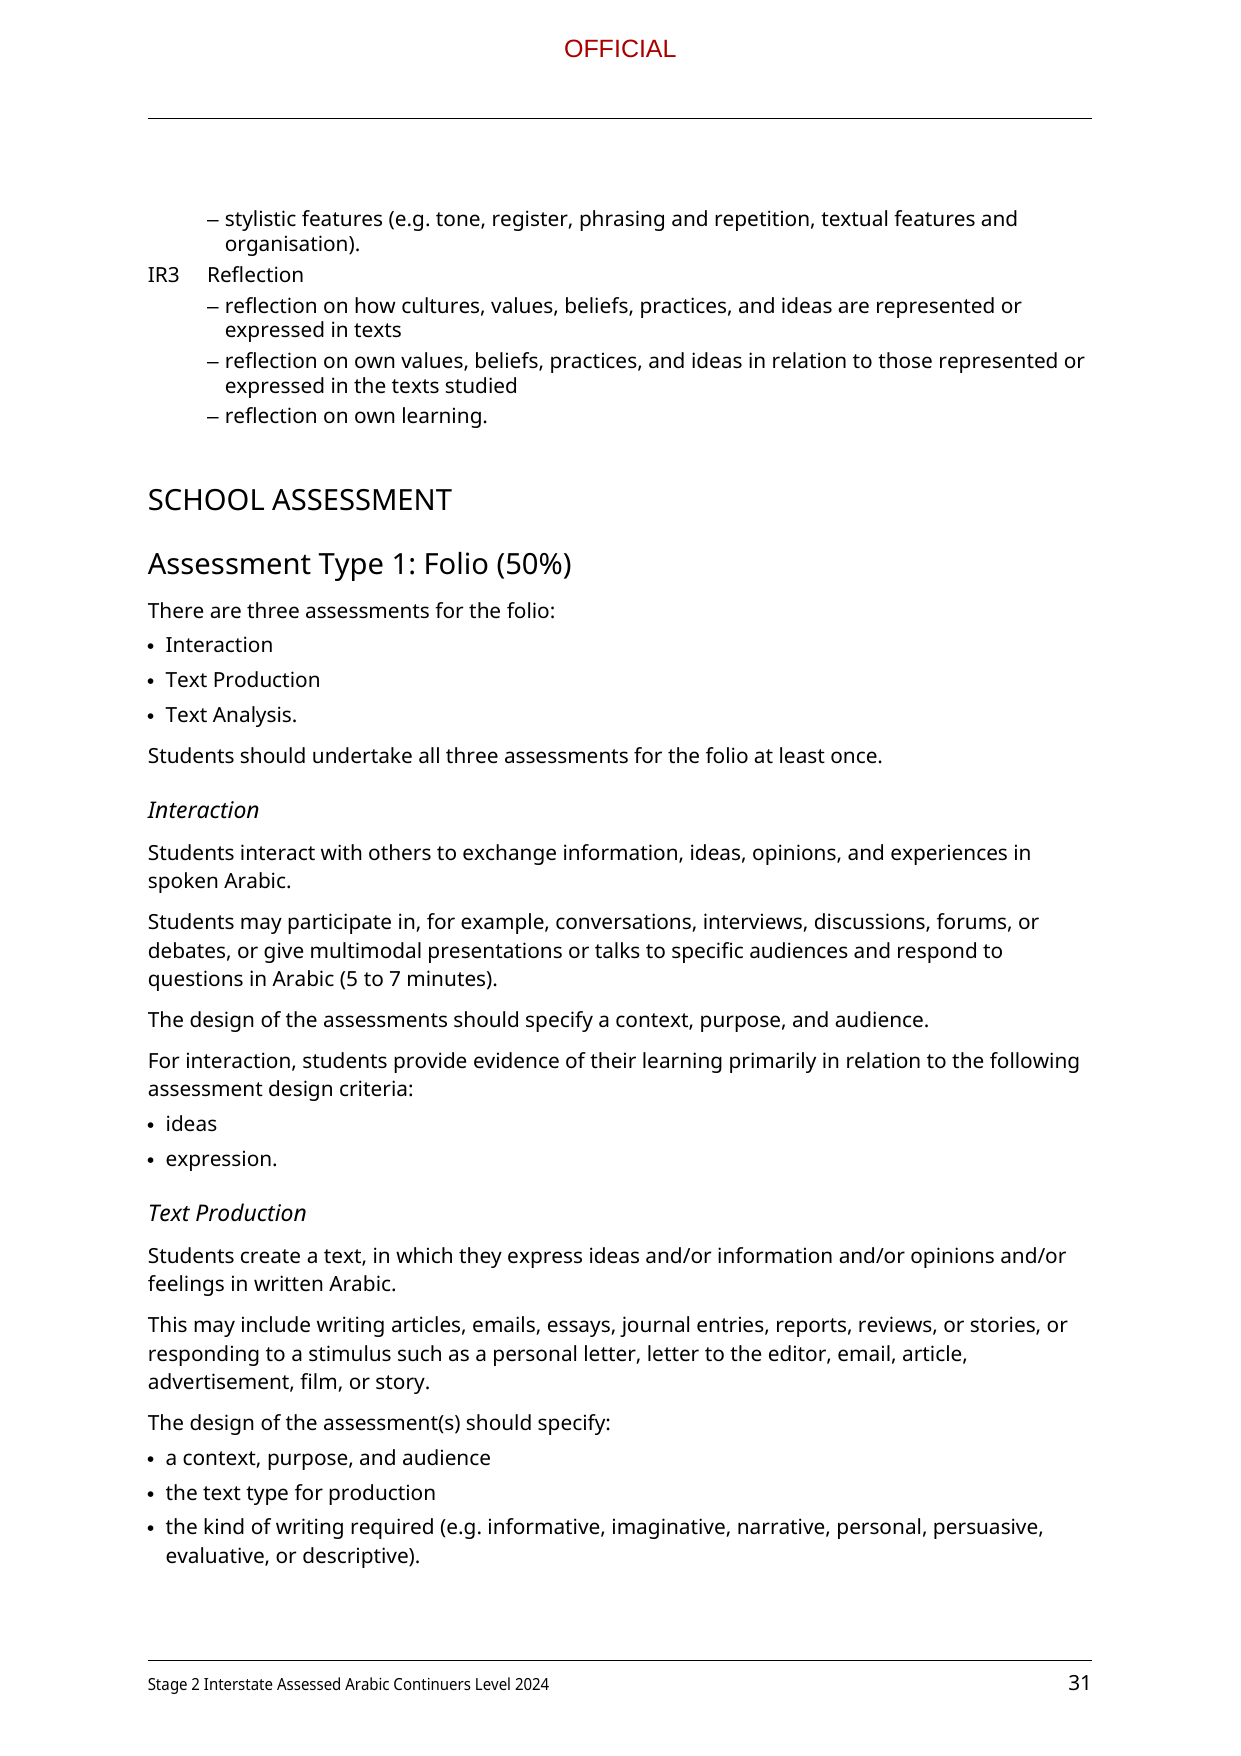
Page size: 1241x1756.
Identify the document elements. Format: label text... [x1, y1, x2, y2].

text Students create a text, in which they express ideas and/or information and/or opinions and/or feelings in written Arabic. [148, 1241, 1092, 1298]
text Students should undertake all three assessments for the folio at least once. [148, 741, 1092, 769]
text expression. [148, 1144, 1092, 1172]
text reflection on how cultures, values, beliefs, practices, and ideas are represented or expressed in texts [207, 293, 1092, 343]
text stylistic features (e.g. tone, register, phrasing and repetition, textual features and organisation). [207, 207, 1092, 256]
text the text type for production [148, 1478, 1092, 1506]
text This may include writing articles, emails, essays, journal entries, reports, reviews, or stories, or responding to a stimulus such as a personal letter, letter to the editor, email, article, advertisement, film, or story. [148, 1310, 1092, 1396]
text Text Production [148, 665, 1092, 693]
text The design of the assessment(s) should specify: [148, 1408, 1092, 1437]
text ideas [148, 1109, 1092, 1138]
text School Assessment [148, 479, 1092, 518]
text IR3 Reflection [148, 263, 1092, 287]
text a context, purpose, and audience [148, 1443, 1092, 1471]
text For interaction, students provide evidence of their learning primarily in relation to the following assessment design criteria: [148, 1046, 1092, 1103]
text the kind of writing required (e.g. informative, imaginative, narrative, personal, persuasive, evaluative, or descriptive). [148, 1512, 1092, 1569]
text reflection on own values, beliefs, practices, and ideas in relation to those represented or expressed in the texts studied [207, 349, 1092, 398]
text Text Analysis. [148, 700, 1092, 728]
text Students may participate in, for example, conversations, interviews, discussions, forums, or debates, or give multimodal presentations or talks to specific audiences and respond to questions in Arabic (5 to 7 minutes). [148, 907, 1092, 993]
text Interaction [148, 794, 1092, 825]
text There are three assessments for the folio: [148, 596, 1092, 624]
text Students interact with others to exchange information, ideas, opinions, and experiences in spoken Arabic. [148, 838, 1092, 895]
text Interaction [148, 630, 1092, 659]
text The design of the assessments should specify a context, purpose, and audience. [148, 1005, 1092, 1033]
text reflection on own learning. [207, 404, 1092, 429]
text Text Production [148, 1197, 1092, 1228]
text Assessment Type 1: Folio (50%) [148, 543, 1092, 583]
